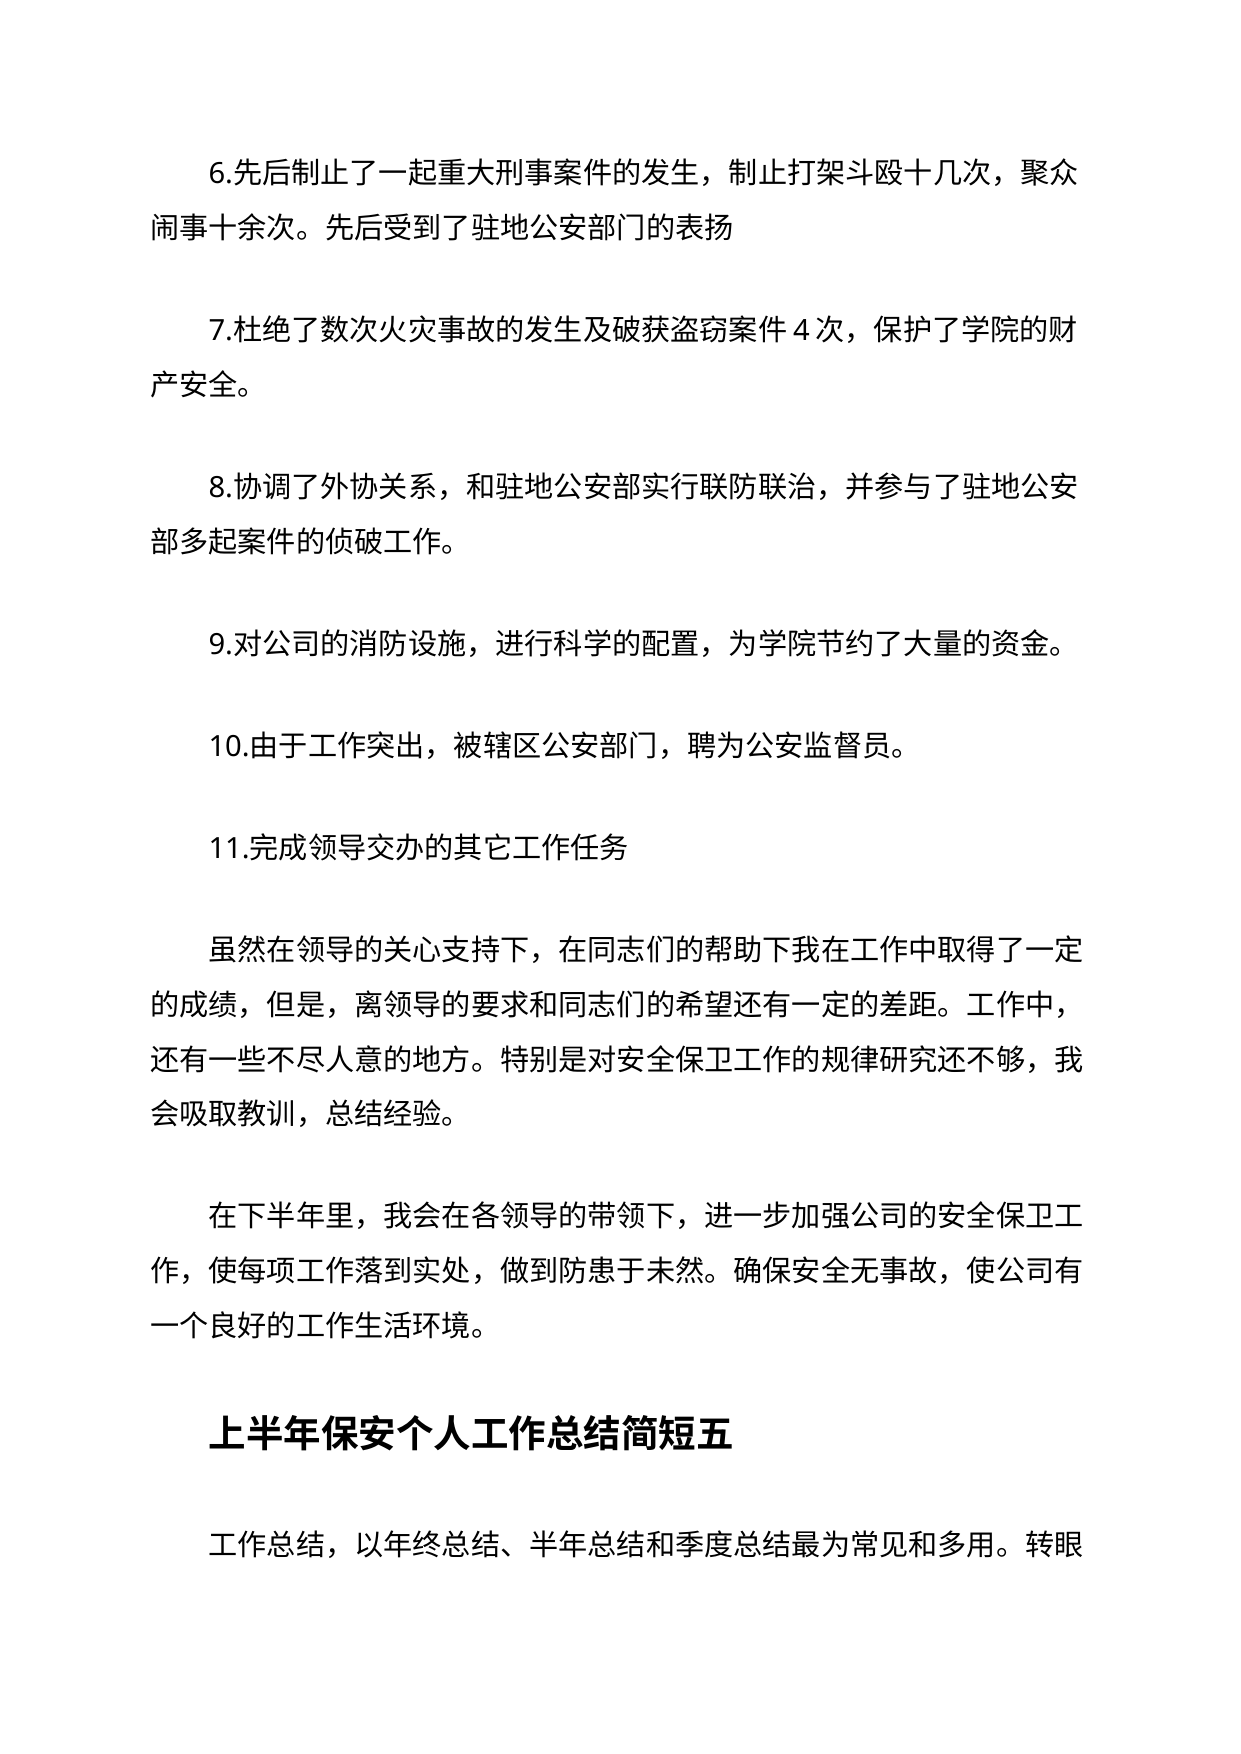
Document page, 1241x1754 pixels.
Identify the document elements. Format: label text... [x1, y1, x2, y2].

text 10.由于工作突出，被辖区公安部门，聘为公安监督员。 [150, 722, 1090, 765]
text 8.协调了外协关系，和驻地公安部实行联防联治，并参与了驻地公安部多起案件的侦破工作。 [150, 463, 1090, 561]
text 虽然在领导的关心支持下，在同志们的帮助下我在工作中取得了一定的成绩，但是，离领导的要求和同志们的希望还有一定的差距。工作中，还有一些不尽人意的地方。特别是对安全保卫工作的规律研究还不够，我会吸取教训，总结经验。 [150, 926, 1090, 1133]
text 在下半年里，我会在各领导的带领下，进一步加强公司的安全保卫工作，使每项工作落到实处，做到防患于未然。确保安全无事故，使公司有一个良好的工作生活环境。 [150, 1193, 1090, 1345]
text 11.完成领导交办的其它工作任务 [150, 824, 1090, 867]
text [150, 1522, 1090, 1564]
text 6.先后制止了一起重大刑事案件的发生，制止打架斗殴十几次，聚众闹事十余次。先后受到了驻地公安部门的表扬 [150, 150, 1090, 247]
text 7.杜绝了数次火灾事故的发生及破获盗窃案件4次，保护了学院的财产安全。 [150, 307, 1090, 404]
text 9.对公司的消防设施，进行科学的配置，为学院节约了大量的资金。 [150, 620, 1090, 663]
text 上半年保安个人工作总结简短五 [150, 1404, 1090, 1458]
